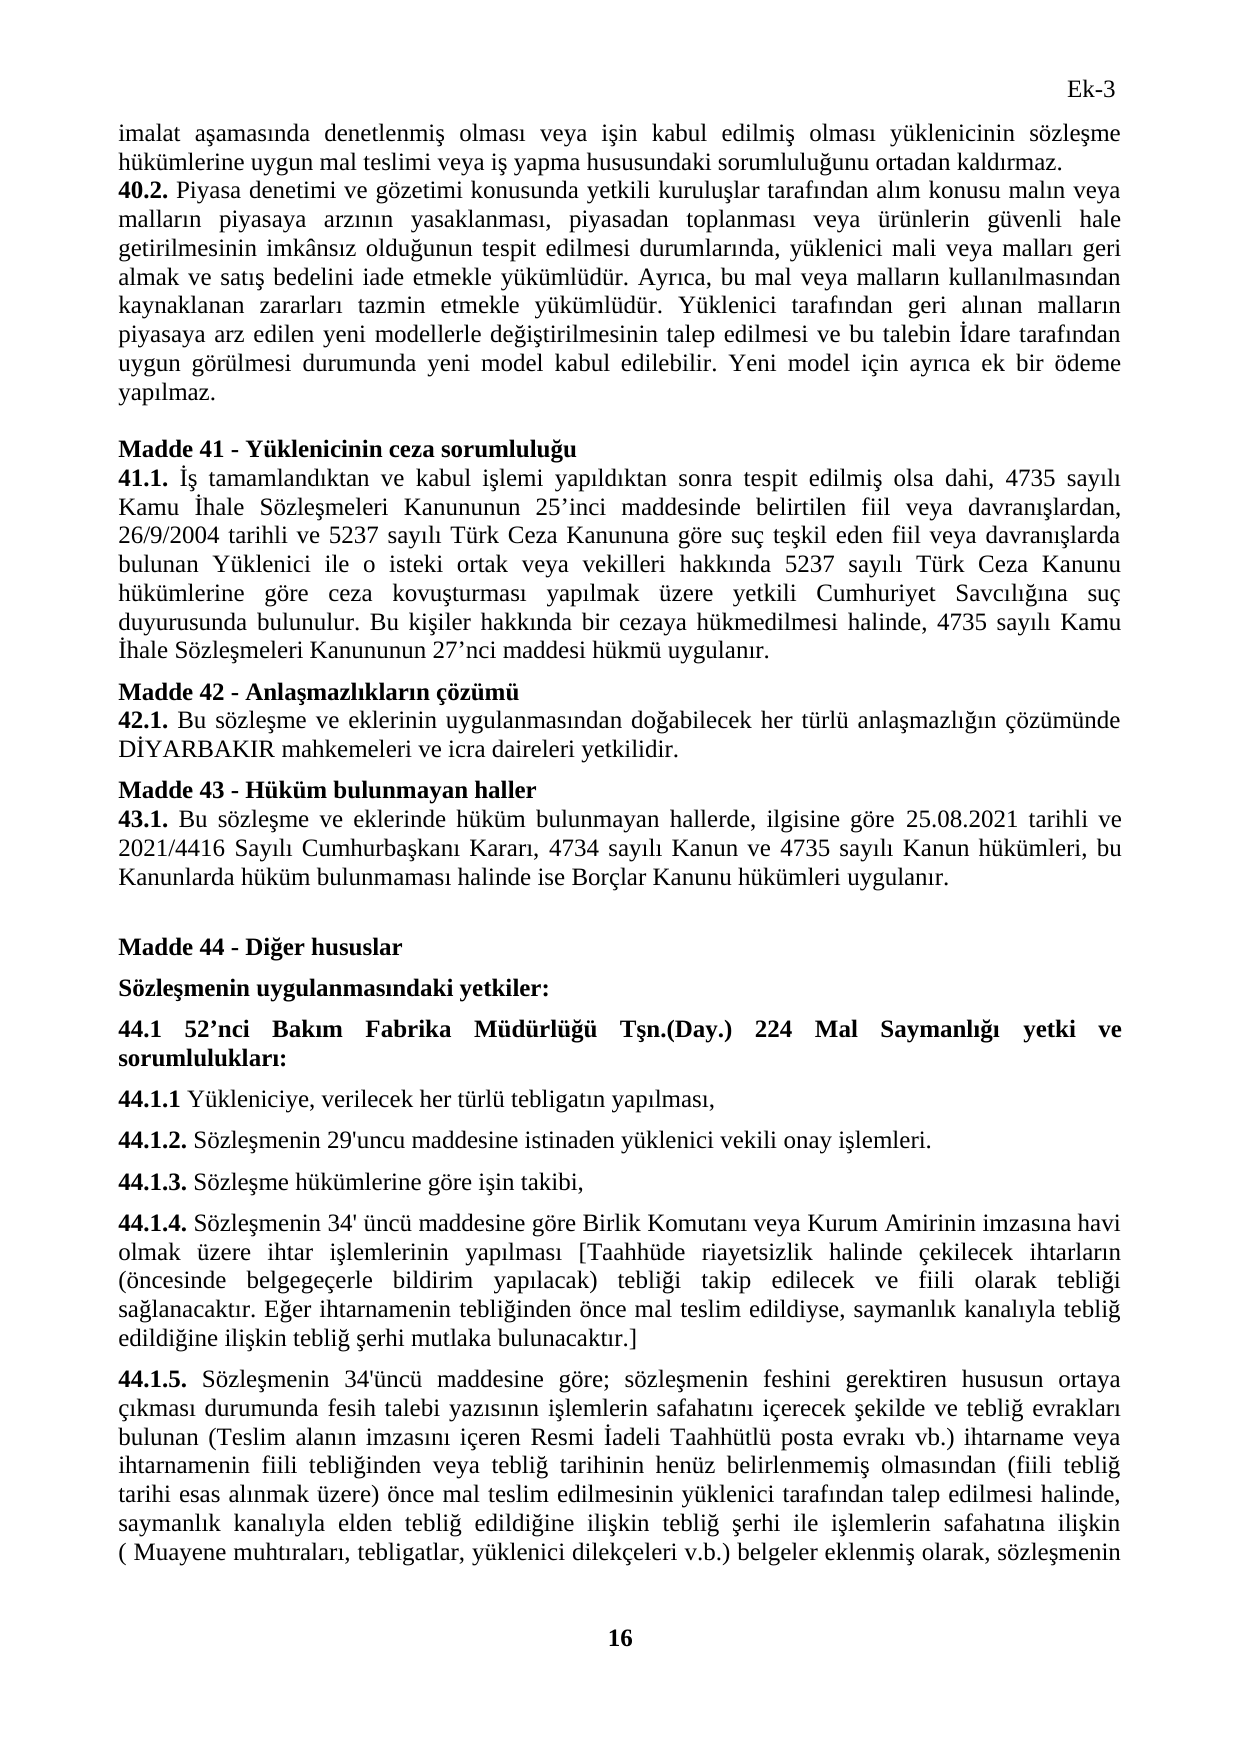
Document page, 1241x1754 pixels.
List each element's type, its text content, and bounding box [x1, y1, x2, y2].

text 44.1.1 Yükleniciye, verilecek her türlü tebligatın yapılması, [118, 1084, 1122, 1113]
text 44.1.4. Sözleşmenin 34' üncü maddesine göre Birlik Komutanı veya Kurum Amirinin imzasına havi olmak üzere ihtar işlemlerinin yapılması [Taahhüde riayetsizlik halinde çekilecek ihtarların (öncesinde belgegeçerle bildirim yapılacak) tebliği takip edilecek ve fiili olarak tebliği sağlanacaktır. Eğer ihtarnamenin tebliğinden önce mal teslim edildiyse, saymanlık kanalıyla tebliğ edildiğine ilişkin tebliğ şerhi mutlaka bulunacaktır.] [118, 1208, 1122, 1352]
text 44.1 52’nci Bakım Fabrika Müdürlüğü Tşn.(Day.) 224 Mal Saymanlığı yetki ve sorumlulukları: [118, 1014, 1122, 1072]
text Madde 44 - Diğer hususlar [118, 932, 1122, 961]
text 42.1. Bu sözleşme ve eklerinin uygulanmasından doğabilecek her türlü anlaşmazlığın çözümünde DİYARBAKIR mahkemeleri ve icra daireleri yetkilidir. [118, 706, 1122, 763]
text Madde 41 - Yüklenicinin ceza sorumluluğu [118, 434, 1122, 463]
text 44.1.2. Sözleşmenin 29'uncu maddesine istinaden yüklenici vekili onay işlemleri. [118, 1126, 1122, 1154]
text Sözleşmenin uygulanmasındaki yetkiler: [118, 973, 1122, 1002]
text 41.1. İş tamamlandıktan ve kabul işlemi yapıldıktan sonra tespit edilmiş olsa dahi, 4735 sayılı Kamu İhale Sözleşmeleri Kanununun 25’inci maddesinde belirtilen fiil veya davranışlardan, 26/9/2004 tarihli ve 5237 sayılı Türk Ceza Kanununa göre suç teşkil eden fiil veya davranışlarda bulunan Yüklenici ile o isteki ortak veya vekilleri hakkında 5237 sayılı Türk Ceza Kanunu hükümlerine göre ceza kovuşturması yapılmak üzere yetkili Cumhuriyet Savcılığına suç duyurusunda bulunulur. Bu kişiler hakkında bir cezaya hükmedilmesi halinde, 4735 sayılı Kamu İhale Sözleşmeleri Kanununun 27’nci maddesi hükmü uygulanır. [118, 463, 1122, 664]
text Madde 42 - Anlaşmazlıkların çözümü [118, 677, 1122, 706]
text 43.1. Bu sözleşme ve eklerinde hüküm bulunmayan hallerde, ilgisine göre 25.08.2021 tarihli ve 2021/4416 Sayılı Cumhurbaşkanı Kararı, 4734 sayılı Kanun ve 4735 sayılı Kanun hükümleri, bu Kanunlarda hüküm bulunmaması halinde ise Borçlar Kanunu hükümleri uygulanır. [118, 804, 1122, 891]
text 44.1.3. Sözleşme hükümlerine göre işin takibi, [118, 1167, 1122, 1196]
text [118, 118, 1122, 176]
text Madde 43 - Hüküm bulunmayan haller [118, 776, 1122, 804]
text 40.2. Piyasa denetimi ve gözetimi konusunda yetkili kuruluşlar tarafından alım konusu malın veya malların piyasaya arzının yasaklanması, piyasadan toplanması veya ürünlerin güvenli hale getirilmesinin imkânsız olduğunun tespit edilmesi durumlarında, yüklenici mali veya malları geri almak ve satış bedelini iade etmekle yükümlüdür. Ayrıca, bu mal veya malların kullanılmasından kaynaklanan zararları tazmin etmekle yükümlüdür. Yüklenici tarafından geri alınan malların piyasaya arz edilen yeni modellerle değiştirilmesinin talep edilmesi ve bu talebin İdare tarafından uygun görülmesi durumunda yeni model kabul edilebilir. Yeni model için ayrıca ek bir ödeme yapılmaz. [118, 176, 1122, 406]
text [118, 1364, 1122, 1566]
